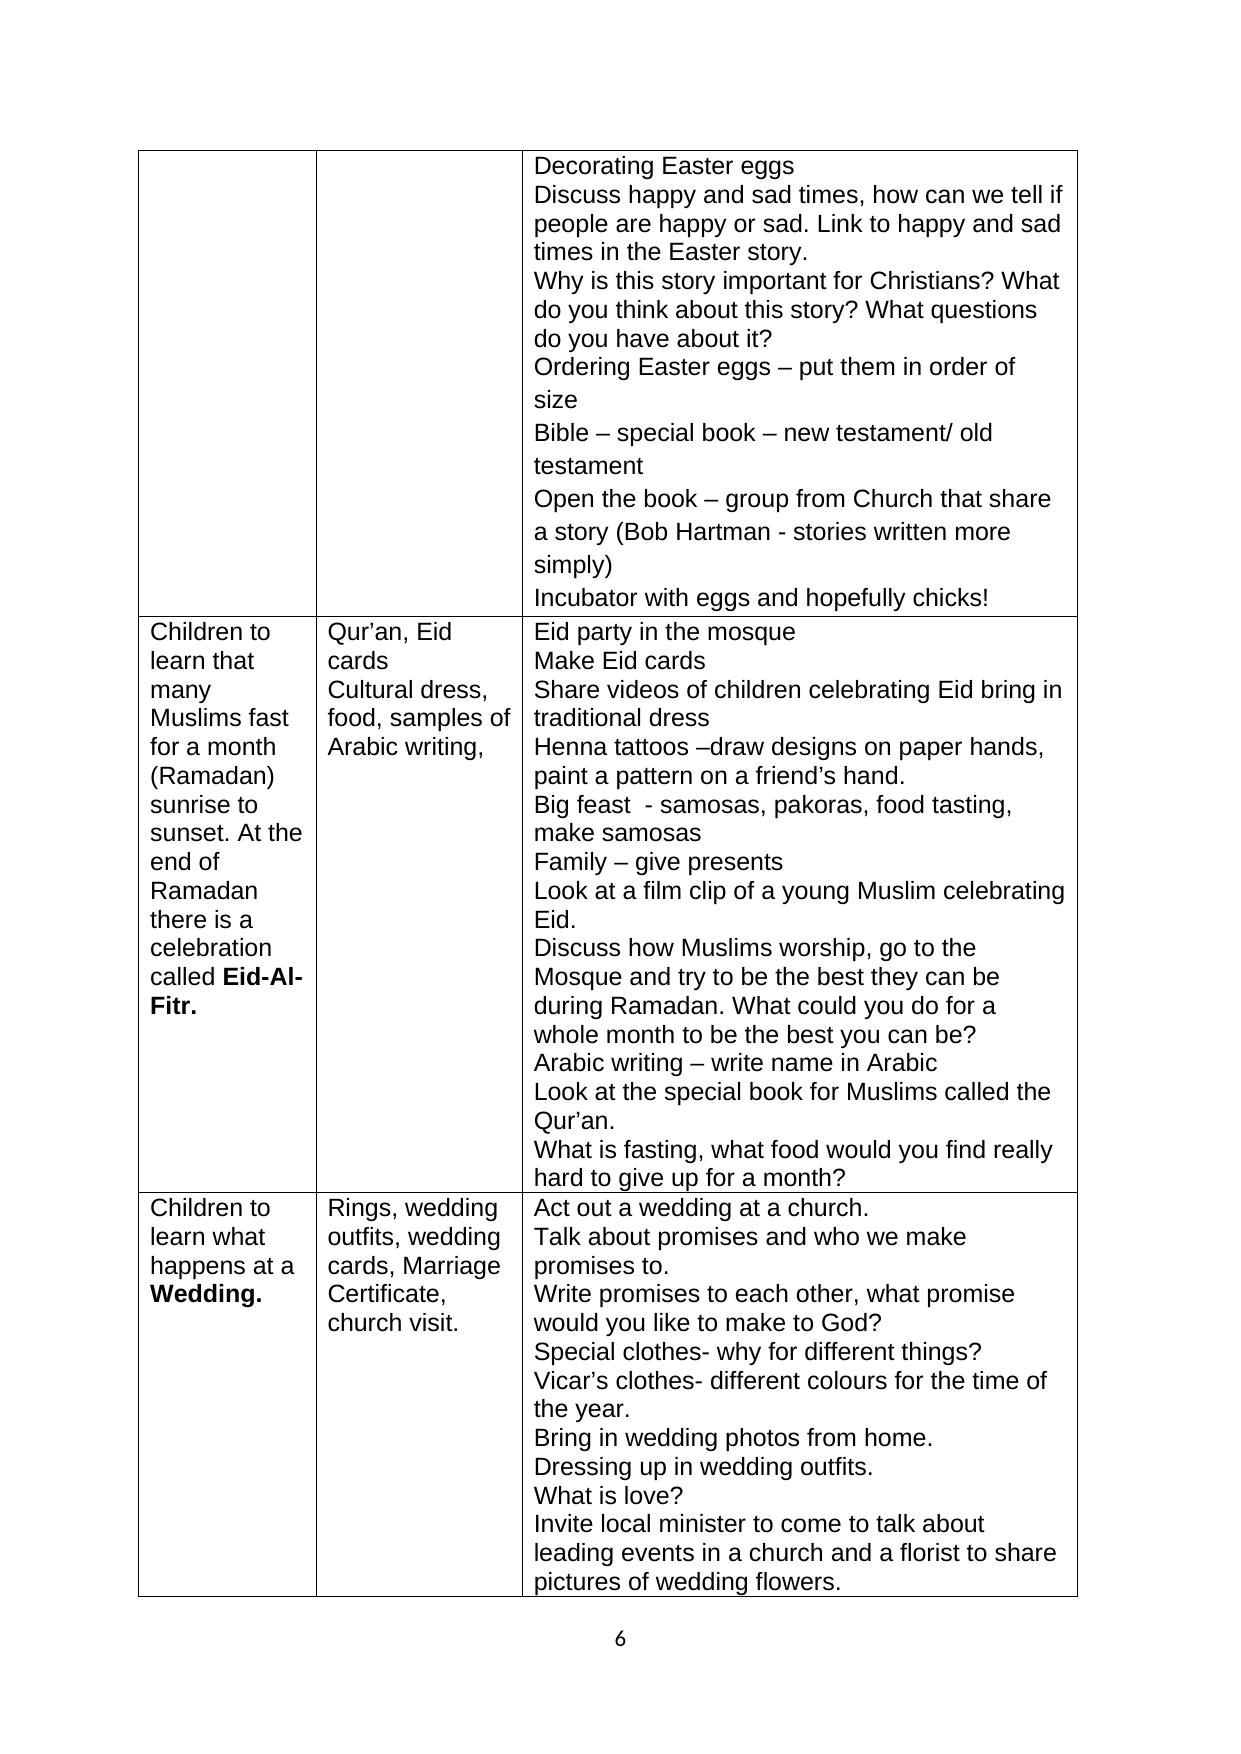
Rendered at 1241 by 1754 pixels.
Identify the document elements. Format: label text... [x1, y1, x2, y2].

table_cell Act out a wedding at a church. Talk about promises and who we make promises to. Write promises to each other, what promise would you like to make to God? Special clothes- why for different things? Vicar’s clothes- different colours for the time of the year. Bring in wedding photos from home. Dressing up in wedding outfits. What is love? Invite local minister to come to talk about leading events in a church and a florist to share pictures of wedding flowers. [523, 1193, 1077, 1596]
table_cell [317, 151, 522, 616]
table_cell Eid party in the mosque Make Eid cards Share videos of children celebrating Eid bring in traditional dress Henna tattoos –draw designs on paper hands, paint a pattern on a friend’s hand. Big feast - samosas, pakoras, food tasting, make samosas Family – give presents Look at a film clip of a young Muslim celebrating Eid. Discuss how Muslims worship, go to the Mosque and try to be the best they can be during Ramadan. What could you do for a whole month to be the best you can be? Arabic writing – write name in Arabic Look at the special book for Muslims called the Qur’an. What is fasting, what food would you find really hard to give up for a month? [523, 617, 1077, 1192]
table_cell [139, 151, 316, 616]
table_cell Children to learn what happens at a Wedding. [139, 1193, 316, 1596]
table_cell Qur’an, Eid cards Cultural dress, food, samples of Arabic writing, [317, 617, 522, 1192]
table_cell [523, 151, 1077, 616]
table_cell Children to learn that many Muslims fast for a month (Ramadan) sunrise to sunset. At the end of Ramadan there is a celebration called Eid-Al-Fitr. [139, 617, 316, 1192]
table_cell Rings, wedding outfits, wedding cards, Marriage Certificate, church visit. [317, 1193, 522, 1596]
